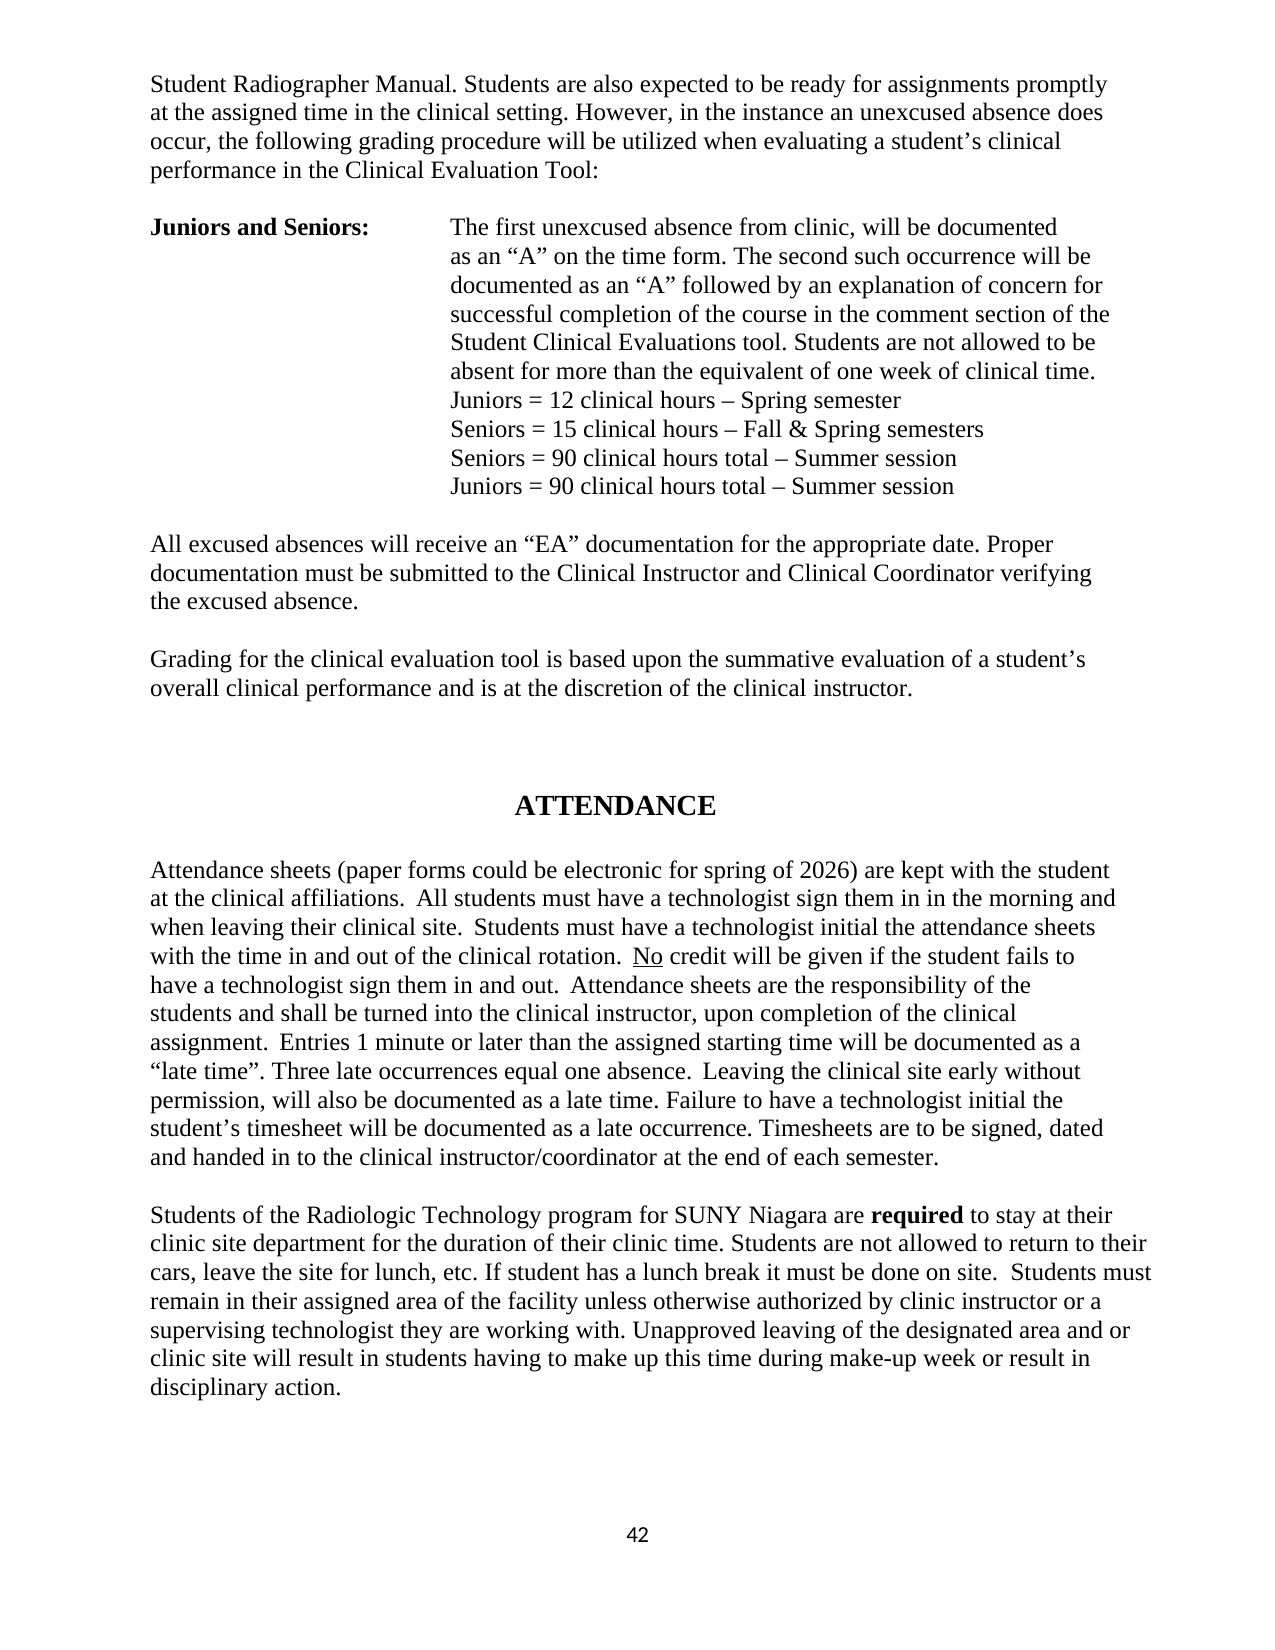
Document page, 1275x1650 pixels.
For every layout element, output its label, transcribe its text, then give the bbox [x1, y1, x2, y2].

subtitle ATTENDANCE [75, 788, 1156, 821]
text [150, 69, 1116, 184]
text as an “A” on the time form. The second such occurrence will be documented as an “A” followed by an explanation of concern for successful completion of the course in the comment section of the Student Clinical Evaluations tool. Students are not allowed to be absent for more than the equivalent of one week of clinical time. Juniors = 12 clinical hours – Spring semester [450, 241, 1116, 414]
text Juniors = 90 clinical hours total – Summer session [450, 471, 1015, 500]
text Juniors and Seniors: The first unexcused absence from clinic, will be documented [150, 212, 1231, 241]
text Grading for the clinical evaluation tool is based upon the summative evaluation of a student’s overall clinical performance and is at the discretion of the clinical instructor. [150, 644, 1123, 701]
text Students of the Radiologic Technology program for SUNY Niagara are required to stay at their clinic site department for the duration of their clinic time. Students are not allowed to return to their cars, leave the site for lunch, etc. If student has a lunch break it must be done on site. Students must remain in their assigned area of the facility unless otherwise authorized by clinic instructor or a supervising technologist they are working with. Unapproved leaving of the designated area and or clinic site will result in students having to make up this time during make-up week or result in disciplinary action. [150, 1200, 1156, 1401]
text Seniors = 15 clinical hours – Fall & Spring semesters Seniors = 90 clinical hours total – Summer session [450, 414, 1015, 471]
text Attendance sheets (paper forms could be electronic for spring of 2026) are kept with the student at the clinical affiliations. All students must have a technologist sign them in in the morning and when leaving their clinical site. Students must have a technologist initial the attendance sheets with the time in and out of the clinical rotation. No credit will be given if the student fails to have a technologist sign them in and out. Attendance sheets are the responsibility of the students and shall be turned into the clinical instructor, upon completion of the clinical assignment. Entries 1 minute or later than the assigned starting time will be documented as a “late time”. Three late occurrences equal one absence. Leaving the clinical site early without permission, will also be documented as a late time. Failure to have a technologist initial the student’s timesheet will be documented as a late occurrence. Timesheets are to be signed, dated and handed in to the clinical instructor/coordinator at the end of each semester. [150, 855, 1116, 1171]
text All excused absences will receive an “EA” documentation for the appropriate date. Proper documentation must be submitted to the Clinical Instructor and Clinical Coordinator verifying the excused absence. [150, 529, 1116, 615]
